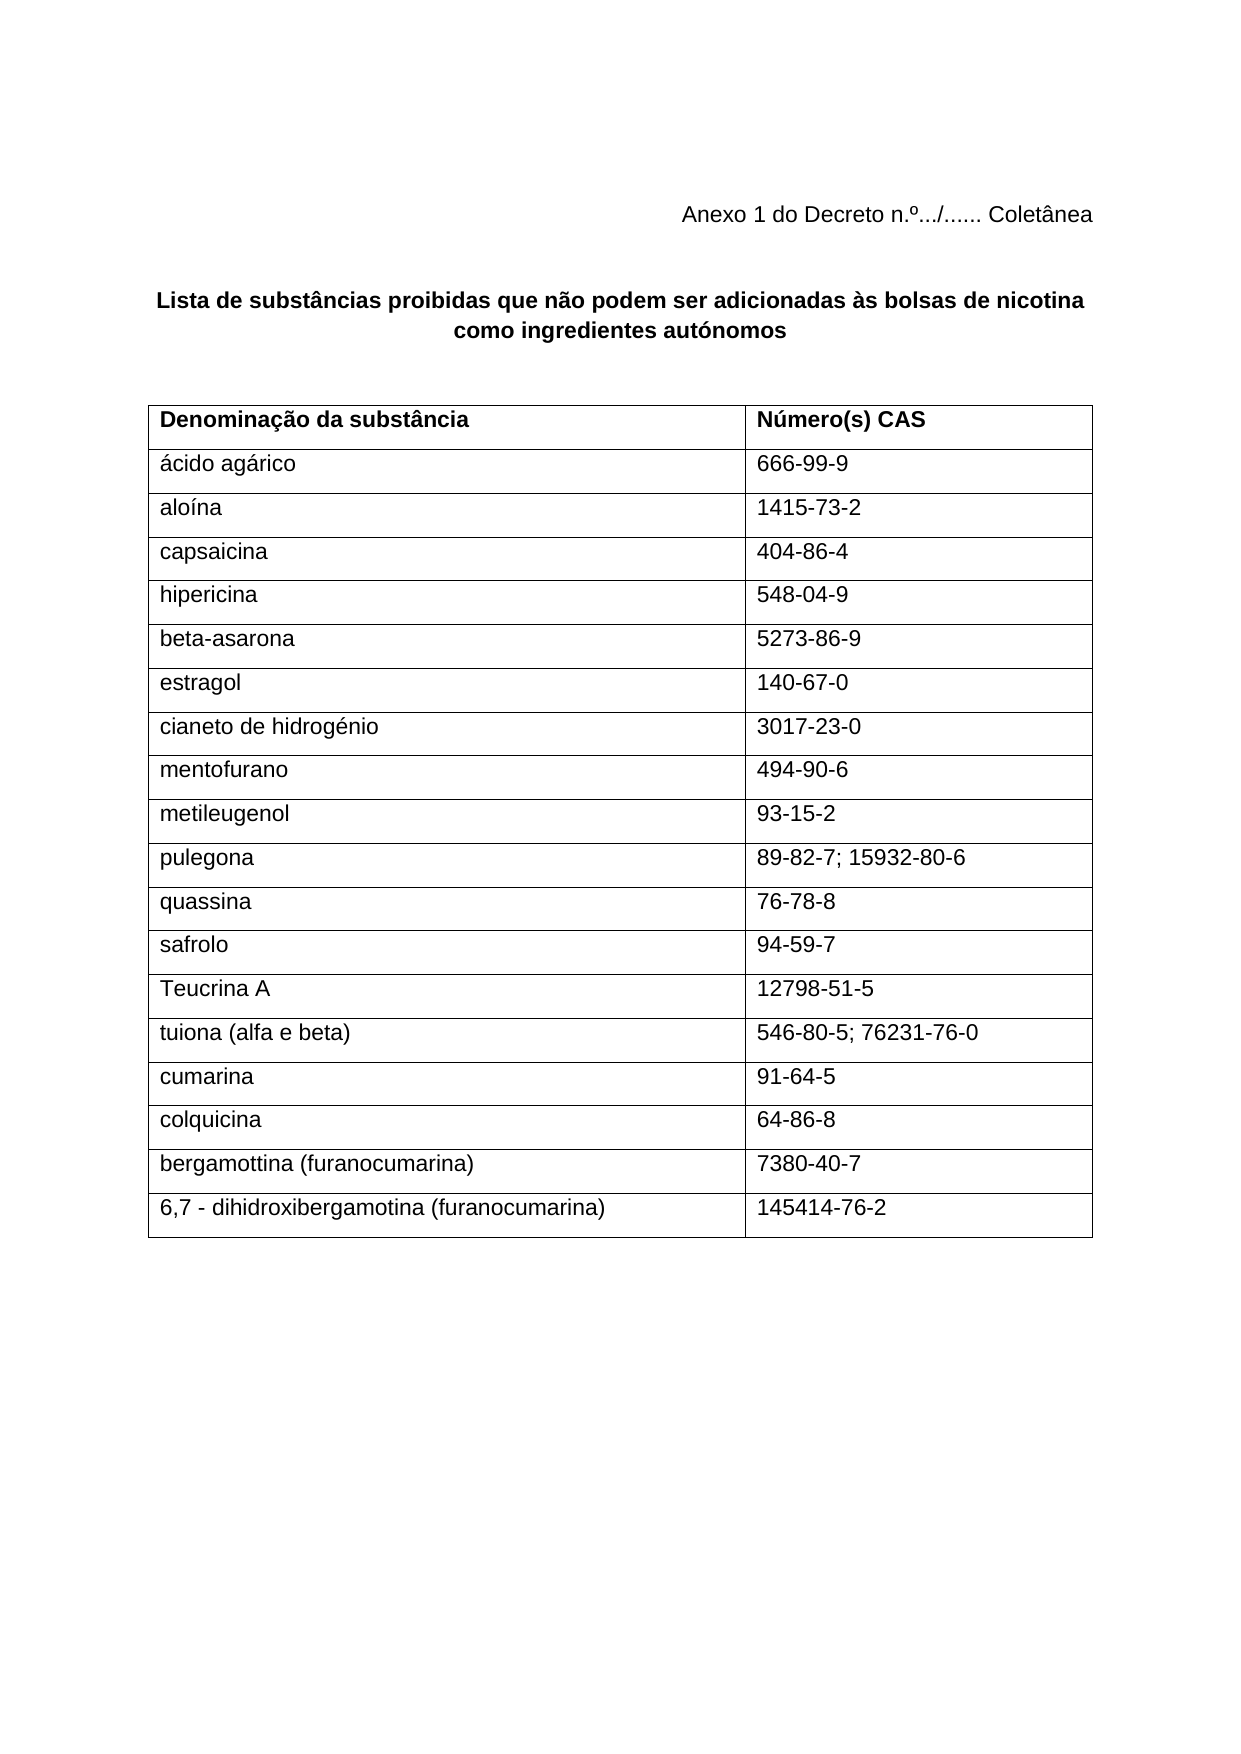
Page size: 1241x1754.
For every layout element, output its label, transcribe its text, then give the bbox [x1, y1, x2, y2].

table_header Número(s) CAS [746, 406, 1092, 449]
table_cell quassina [149, 888, 745, 930]
table_cell 76-78-8 [746, 888, 1092, 930]
table_cell 140-67-0 [746, 669, 1092, 712]
table_cell 666-99-9 [746, 450, 1092, 493]
table_cell colquicina [149, 1106, 745, 1149]
table_cell 6,7 - dihidroxibergamotina (furanocumarina) [149, 1194, 745, 1237]
table_header Denominação da substância [149, 406, 745, 449]
table_cell pulegona [149, 844, 745, 887]
table_cell capsaicina [149, 538, 745, 580]
table_cell 548-04-9 [746, 581, 1092, 624]
table_cell estragol [149, 669, 745, 712]
table_cell 91-64-5 [746, 1063, 1092, 1105]
table_cell 3017-23-0 [746, 713, 1092, 755]
table_cell cianeto de hidrogénio [149, 713, 745, 755]
table_cell 89-82-7; 15932-80-6 [746, 844, 1092, 887]
table_cell cumarina [149, 1063, 745, 1105]
table_cell 494-90-6 [746, 756, 1092, 799]
table_cell tuiona (alfa e beta) [149, 1019, 745, 1062]
text Lista de substâncias proibidas que não podem ser adicionadas às bolsas de nicotina como ingredientes autónomos [148, 287, 1092, 343]
table_cell 94-59-7 [746, 931, 1092, 974]
table_cell 5273-86-9 [746, 625, 1092, 668]
table_cell 93-15-2 [746, 800, 1092, 843]
table_cell bergamottina (furanocumarina) [149, 1150, 745, 1193]
table_cell 404-86-4 [746, 538, 1092, 580]
table_cell mentofurano [149, 756, 745, 799]
table_cell ácido agárico [149, 450, 745, 493]
table_cell 145414-76-2 [746, 1194, 1092, 1237]
text Anexo 1 do Decreto n.º.../...... Coletânea [148, 201, 1092, 228]
table_cell aloína [149, 494, 745, 537]
table_cell 64-86-8 [746, 1106, 1092, 1149]
table_cell 7380-40-7 [746, 1150, 1092, 1193]
table_cell safrolo [149, 931, 745, 974]
table_cell 12798-51-5 [746, 975, 1092, 1018]
table_cell 546-80-5; 76231-76-0 [746, 1019, 1092, 1062]
table_cell 1415-73-2 [746, 494, 1092, 537]
table_cell beta-asarona [149, 625, 745, 668]
table_cell metileugenol [149, 800, 745, 843]
table_cell hipericina [149, 581, 745, 624]
table_cell Teucrina A [149, 975, 745, 1018]
